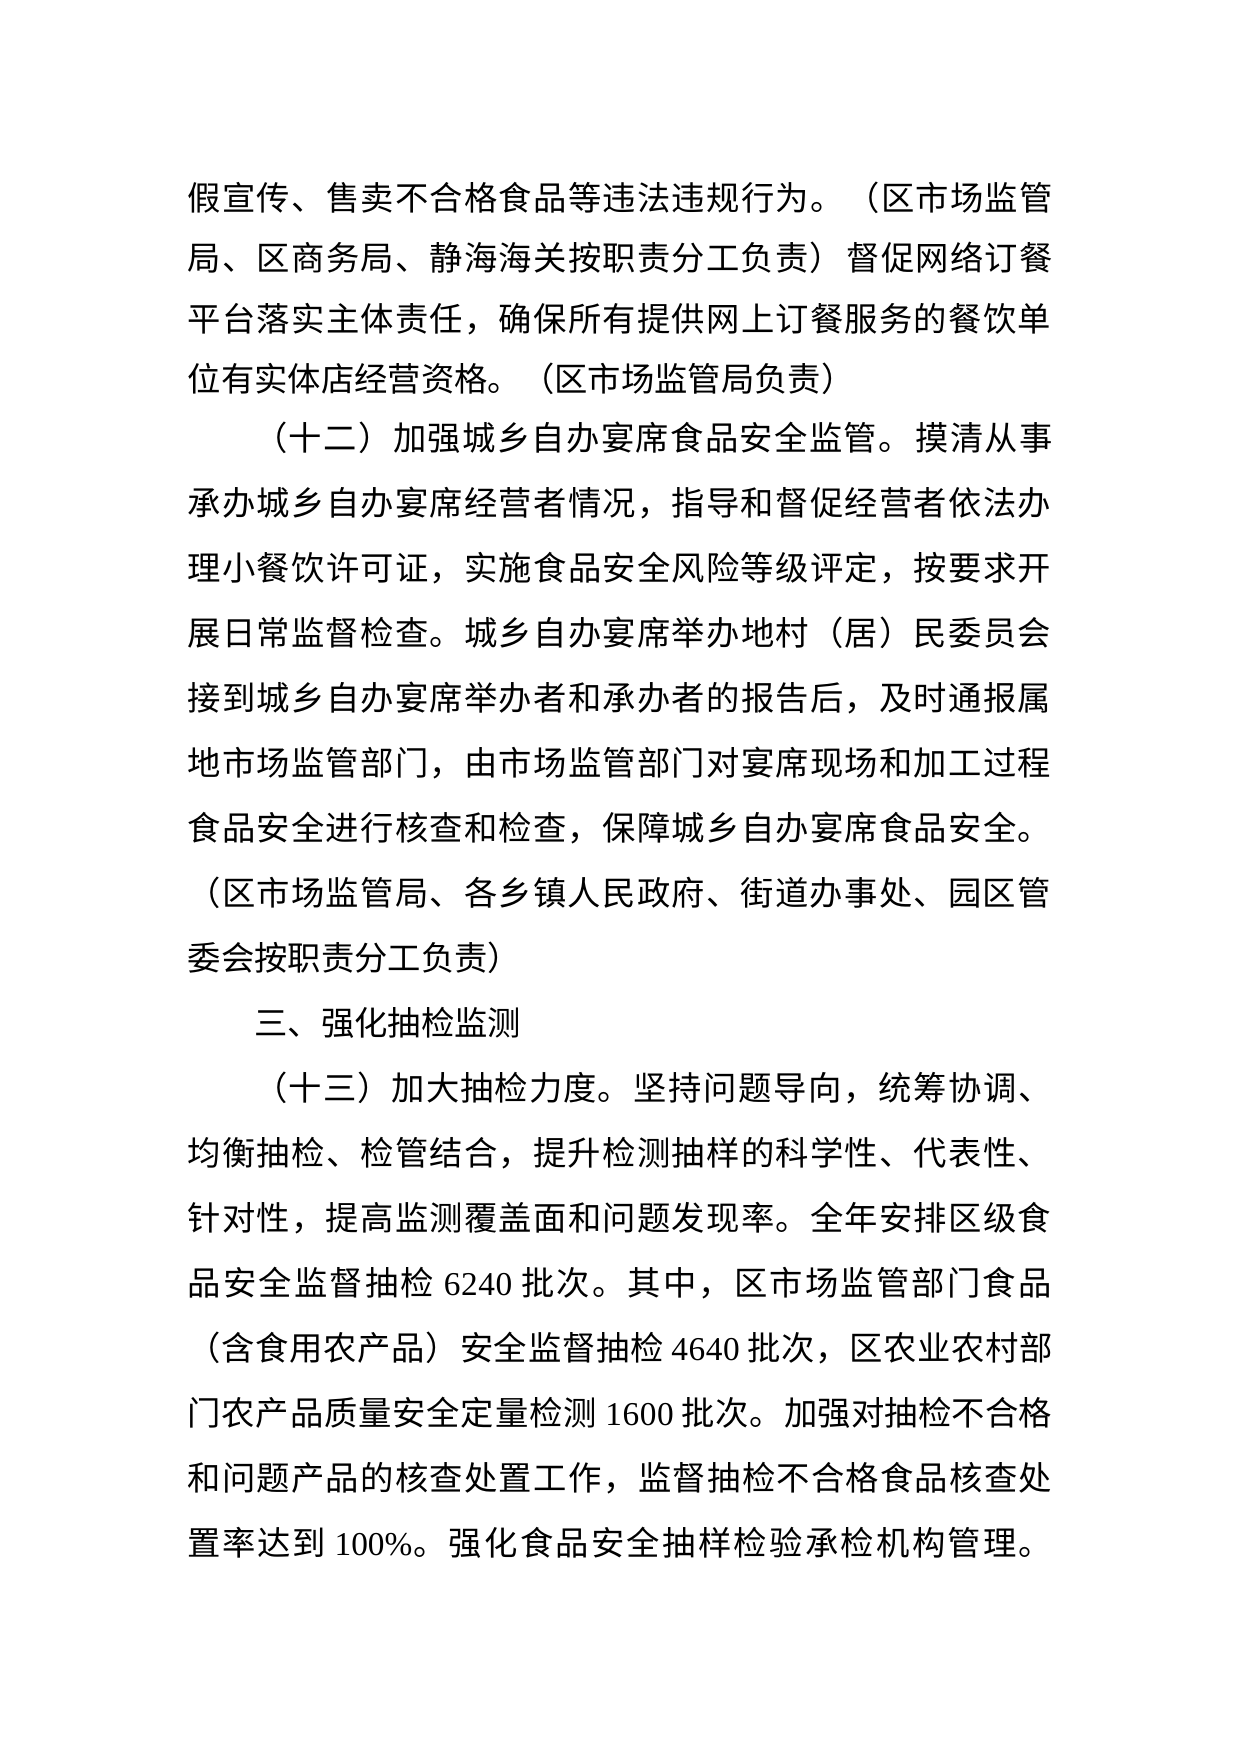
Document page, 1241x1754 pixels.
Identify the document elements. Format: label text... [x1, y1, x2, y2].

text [187, 162, 1053, 404]
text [187, 1054, 1053, 1574]
text （十二）加强城乡自办宴席食品安全监管。摸清从事承办城乡自办宴席经营者情况，指导和督促经营者依法办理小餐饮许可证，实施食品安全风险等级评定，按要求开展日常监督检查。城乡自办宴席举办地村（居）民委员会接到城乡自办宴席举办者和承办者的报告后，及时通报属地市场监管部门，由市场监管部门对宴席现场和加工过程食品安全进行核查和检查，保障城乡自办宴席食品安全。（区市场监管局、各乡镇人民政府、街道办事处、园区管委会按职责分工负责） [187, 404, 1053, 989]
text 三、强化抽检监测 [187, 989, 1053, 1054]
